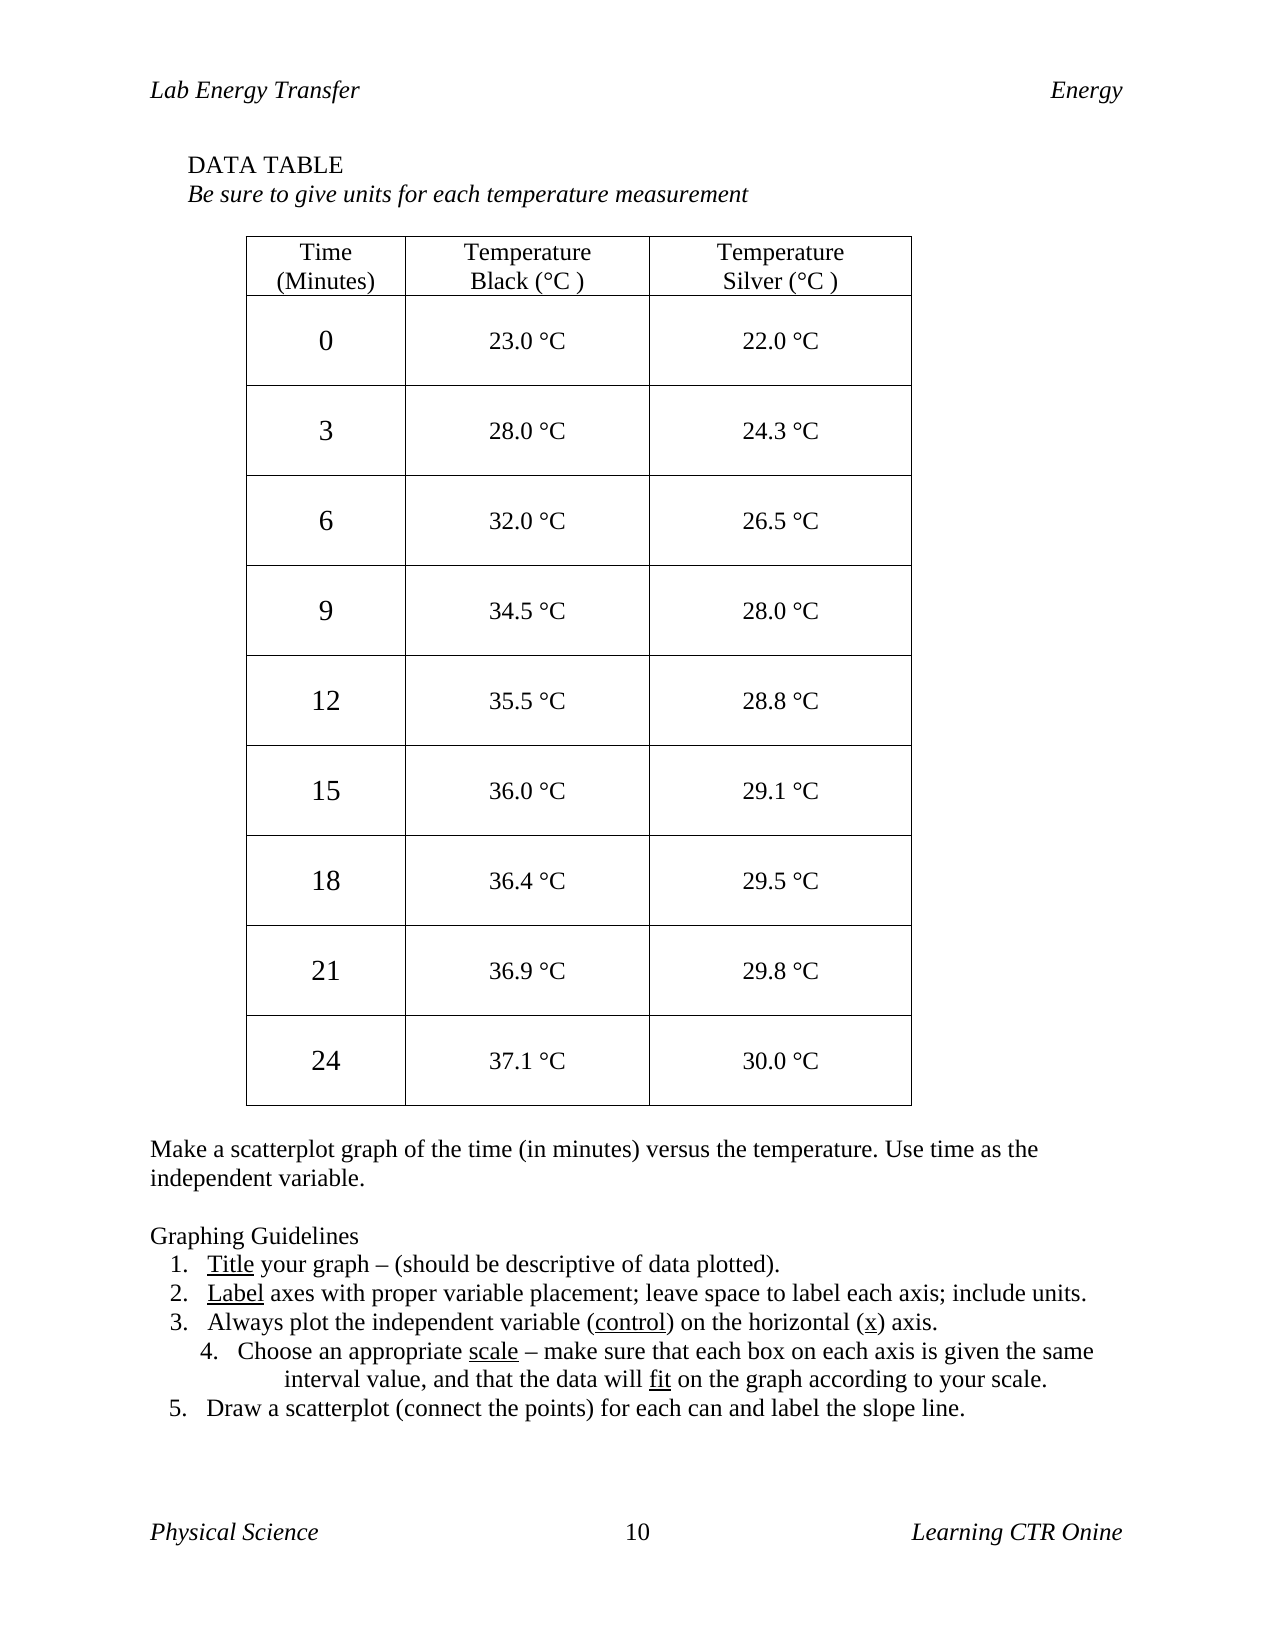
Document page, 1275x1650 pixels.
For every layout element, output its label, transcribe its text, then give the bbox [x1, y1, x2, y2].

table_cell 32.0 °C [406, 476, 649, 565]
table_cell 34.5 °C [406, 566, 649, 655]
table_cell 29.8 °C [650, 926, 911, 1015]
text 3. Always plot the independent variable (control) on the horizontal (x) axis. [169, 1307, 1125, 1336]
table_header Time (Minutes) [247, 237, 405, 295]
table_cell 29.1 °C [650, 746, 911, 835]
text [187, 150, 1125, 179]
table_cell 24.3 °C [650, 386, 911, 475]
table_cell 35.5 °C [406, 656, 649, 745]
text Graphing Guidelines [150, 1221, 1125, 1249]
table_cell 36.0 °C [406, 746, 649, 835]
table_cell 6 [247, 476, 405, 565]
table_cell 28.0 °C [406, 386, 649, 475]
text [169, 1393, 1125, 1422]
text 2. Label axes with proper variable placement; leave space to label each axis; include units. [169, 1278, 1125, 1307]
table_cell 12 [247, 656, 405, 745]
table_cell 3 [247, 386, 405, 475]
table_cell 21 [247, 926, 405, 1015]
table_cell 30.0 °C [650, 1016, 911, 1105]
table_cell 18 [247, 836, 405, 925]
table_header Temperature Silver (°C ) [650, 237, 911, 295]
table_cell 9 [247, 566, 405, 655]
table_cell 24 [247, 1016, 405, 1105]
table_cell 26.5 °C [650, 476, 911, 565]
text Be sure to give units for each temperature measurement [187, 179, 1125, 207]
table_cell 28.8 °C [650, 656, 911, 745]
table_cell 23.0 °C [406, 296, 649, 385]
table_cell 36.9 °C [406, 926, 649, 1015]
text 4. Choose an appropriate scale – make sure that each box on each axis is given the same interval value, and that the data will fit on the graph according to your scale. [169, 1336, 1125, 1393]
table_cell 36.4 °C [406, 836, 649, 925]
text 1. Title your graph – (should be descriptive of data plotted). [169, 1249, 1125, 1278]
table_header Temperature Black (°C ) [406, 237, 649, 295]
table_cell 0 [247, 296, 405, 385]
table_cell 29.5 °C [650, 836, 911, 925]
table_cell 15 [247, 746, 405, 835]
table_cell 28.0 °C [650, 566, 911, 655]
table_cell 22.0 °C [650, 296, 911, 385]
table_cell 37.1 °C [406, 1016, 649, 1105]
text Make a scatterplot graph of the time (in minutes) versus the temperature. Use time as the independent variable. [150, 1134, 1125, 1192]
